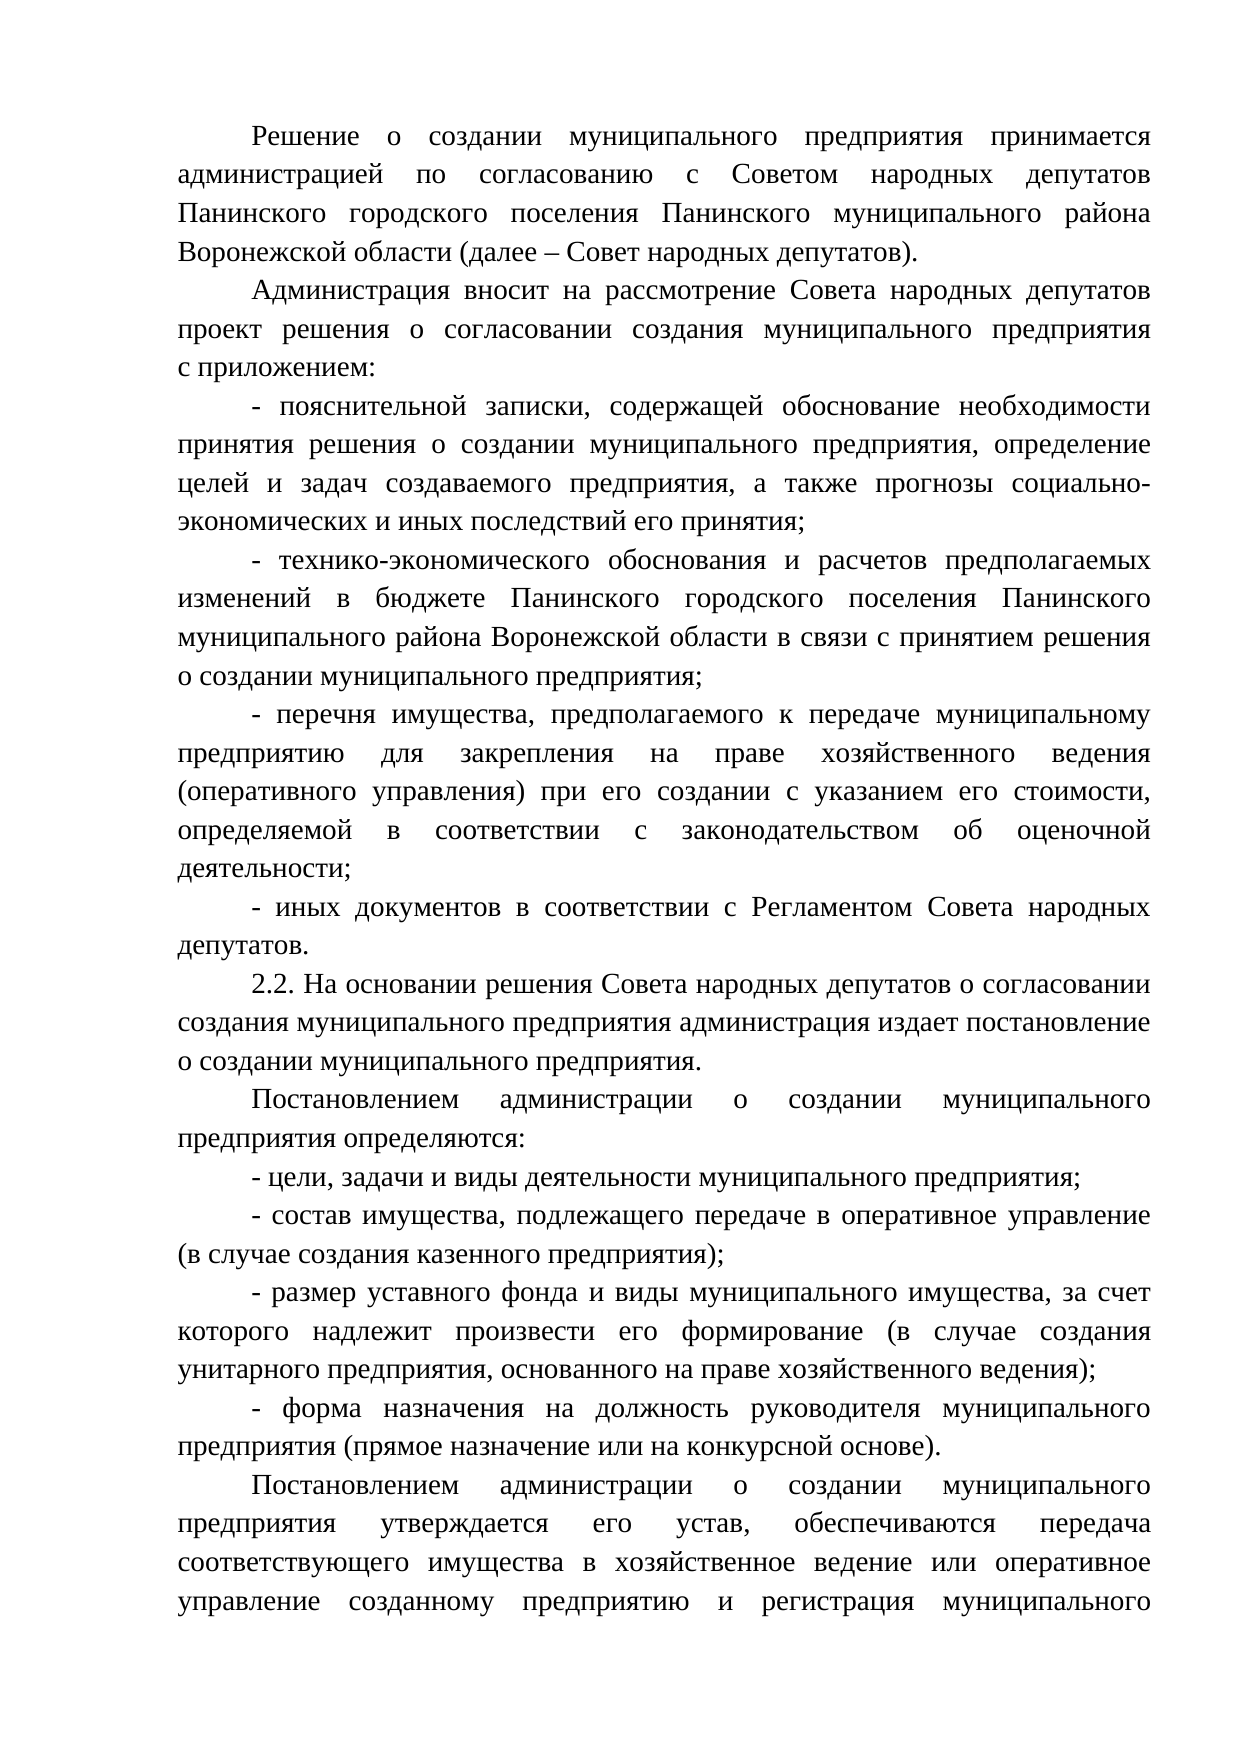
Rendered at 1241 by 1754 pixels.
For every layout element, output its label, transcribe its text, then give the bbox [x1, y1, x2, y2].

text - размер уставного фонда и виды муниципального имущества, за счет которого надлежит произвести его формирование (в случае создания унитарного предприятия, основанного на праве хозяйственного ведения); [177, 1274, 1152, 1385]
text - технико-экономического обоснования и расчетов предполагаемых изменений в бюджете Панинского городского поселения Панинского муниципального района Воронежской области в связи с принятием решения о создании муниципального предприятия; [177, 542, 1152, 691]
text Администрация вносит на рассмотрение Совета народных депутатов проект решения о согласовании создания муниципального предприятия с приложением: [177, 272, 1152, 383]
text Постановлением администрации о создании муниципального предприятия определяются: [177, 1082, 1152, 1154]
text - перечня имущества, предполагаемого к передаче муниципальному предприятию для закрепления на праве хозяйственного ведения (оперативного управления) при его создании с указанием его стоимости, определяемой в соответствии с законодательством об оценочной деятельности; [177, 696, 1152, 884]
text - состав имущества, подлежащего передаче в оперативное управление (в случае создания казенного предприятия); [177, 1197, 1152, 1269]
text - иных документов в соответствии с Регламентом Совета народных депутатов. [177, 889, 1152, 961]
text - пояснительной записки, содержащей обоснование необходимости принятия решения о создании муниципального предприятия, определение целей и задач создаваемого предприятия, а также прогнозы социально-экономических и иных последствий его принятия; [177, 388, 1152, 537]
text Решение о создании муниципального предприятия принимается администрацией по согласованию с Советом народных депутатов Панинского городского поселения Панинского муниципального района Воронежской области (далее – Совет народных депутатов). [177, 118, 1152, 267]
text - форма назначения на должность руководителя муниципального предприятия (прямое назначение или на конкурсной основе). [177, 1390, 1152, 1462]
text - цели, задачи и виды деятельности муниципального предприятия; [177, 1159, 1152, 1192]
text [177, 1467, 1152, 1616]
text 2.2. На основании решения Совета народных депутатов о согласовании создания муниципального предприятия администрация издает постановление о создании муниципального предприятия. [177, 966, 1152, 1077]
